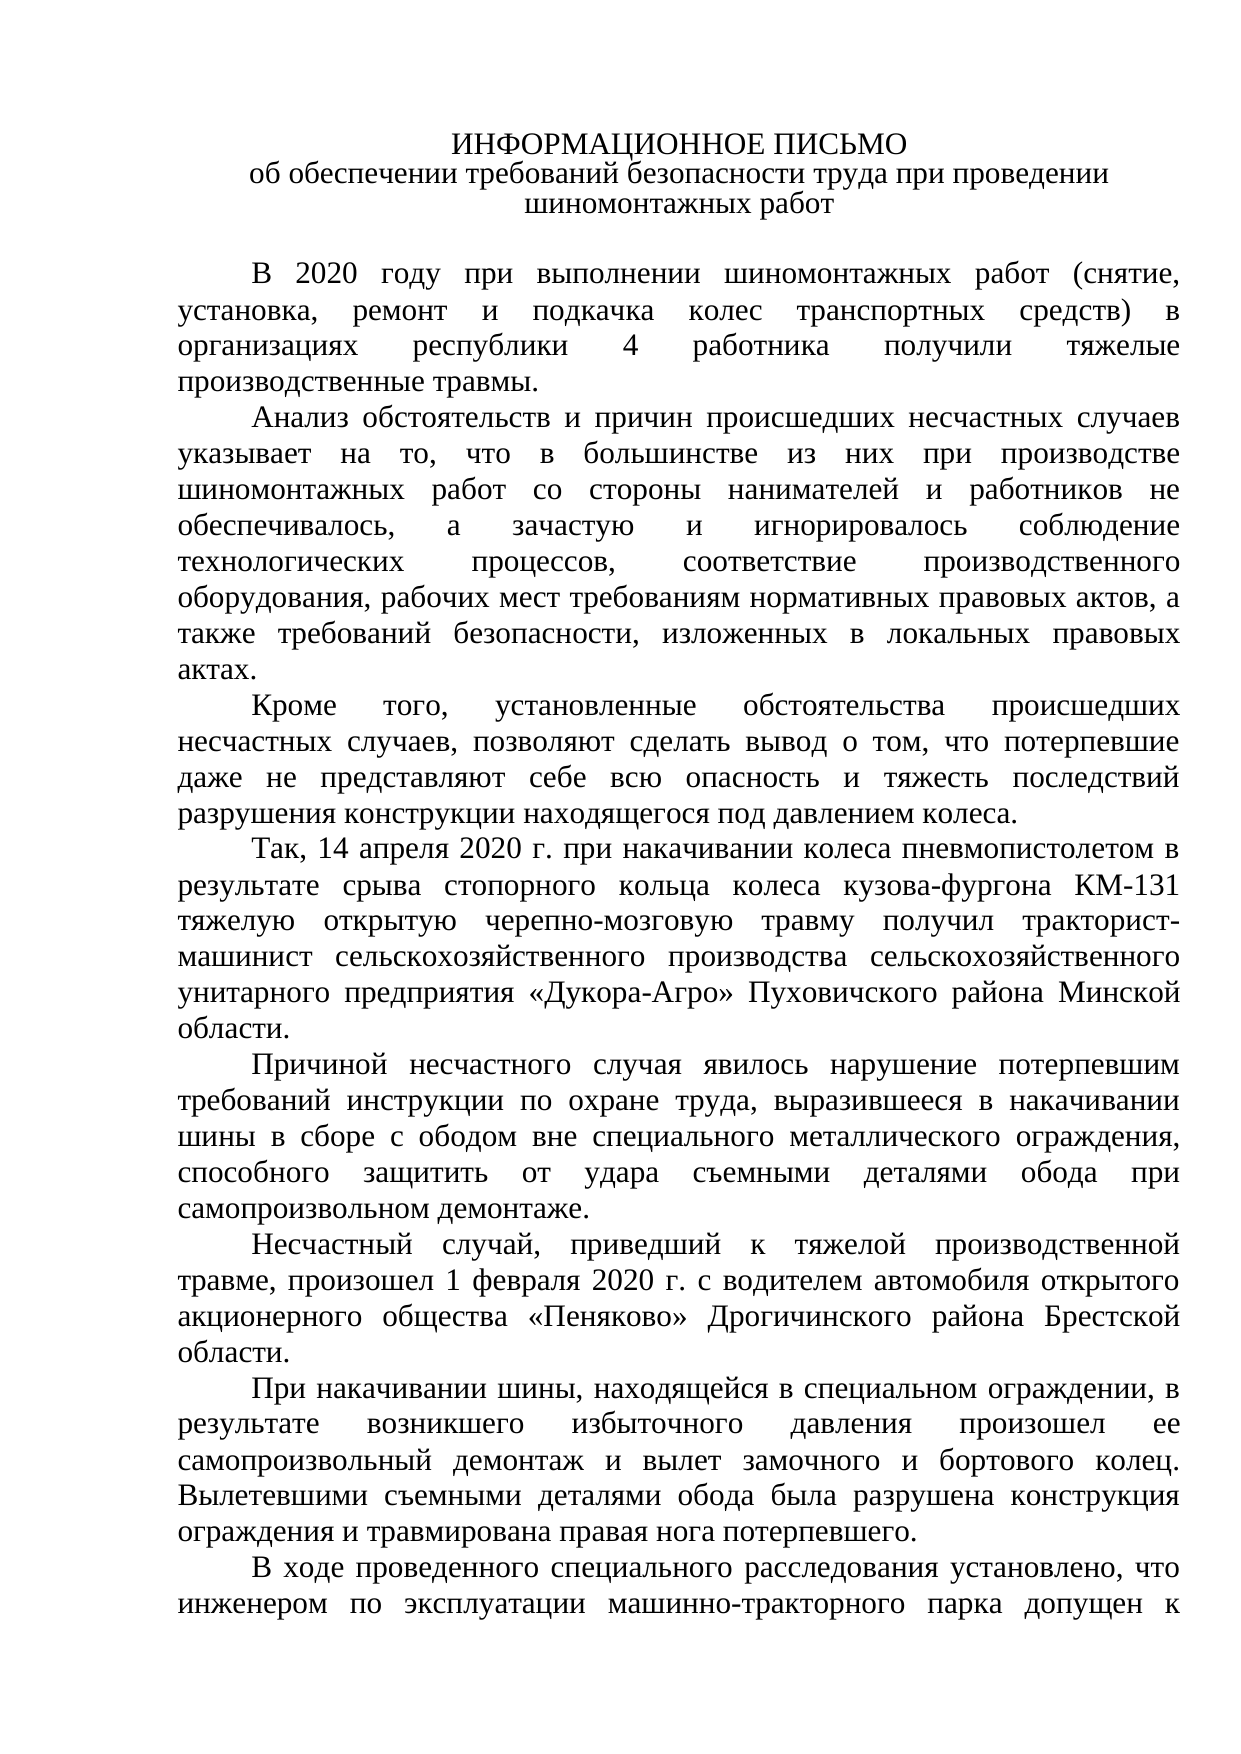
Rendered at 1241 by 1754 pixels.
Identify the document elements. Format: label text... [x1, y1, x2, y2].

text Причиной несчастного случая явилось нарушение потерпевшим требований инструкции по охране труда, выразившееся в накачивании шины в сборе с ободом вне специального металлического ограждения, способного защитить от удара съемными деталями обода при самопроизвольном демонтаже. [177, 1045, 1181, 1225]
text Так, 14 апреля 2020 г. при накачивании колеса пневмопистолетом в результате срыва стопорного кольца колеса кузова-фургона КМ-131 тяжелую открытую черепно-мозговую травму получил тракторист-машинист сельскохозяйственного производства сельскохозяйственного унитарного предприятия «Дукора-Агро» Пуховичского района Минской области. [177, 830, 1181, 1045]
text Кроме того, установленные обстоятельства происшедших несчастных случаев, позволяют сделать вывод о том, что потерпевшие даже не представляют себе всю опасность и тяжесть последствий разрушения конструкции находящегося под давлением колеса. [177, 686, 1181, 830]
text Несчастный случай, приведший к тяжелой производственной травме, произошел 1 февраля 2020 г. с водителем автомобиля открытого акционерного общества «Пеняково» Дрогичинского района Брестской области. [177, 1225, 1181, 1369]
text В 2020 году при выполнении шиномонтажных работ (снятие, установка, ремонт и подкачка колес транспортных средств) в организациях республики 4 работника получили тяжелые производственные травмы. [177, 255, 1181, 398]
text ИНФОРМАЦИОННОЕ ПИСЬМО [177, 131, 1181, 161]
text При накачивании шины, находящейся в специальном ограждении, в результате возникшего избыточного давления произошел ее самопроизвольный демонтаж и вылет замочного и бортового колец. Вылетевшими съемными деталями обода была разрушена конструкция ограждения и травмирована правая нога потерпевшего. [177, 1369, 1181, 1548]
text об обеспечении требований безопасности труда при проведении шиномонтажных работ [177, 161, 1181, 219]
text Анализ обстоятельств и причин происшедших несчастных случаев указывает на то, что в большинстве из них при производстве шиномонтажных работ со стороны нанимателей и работников не обеспечивалось, а зачастую и игнорировалось соблюдение технологических процессов, соответствие производственного оборудования, рабочих мест требованиям нормативных правовых актов, а также требований безопасности, изложенных в локальных правовых актах. [177, 398, 1181, 686]
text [177, 1548, 1181, 1620]
